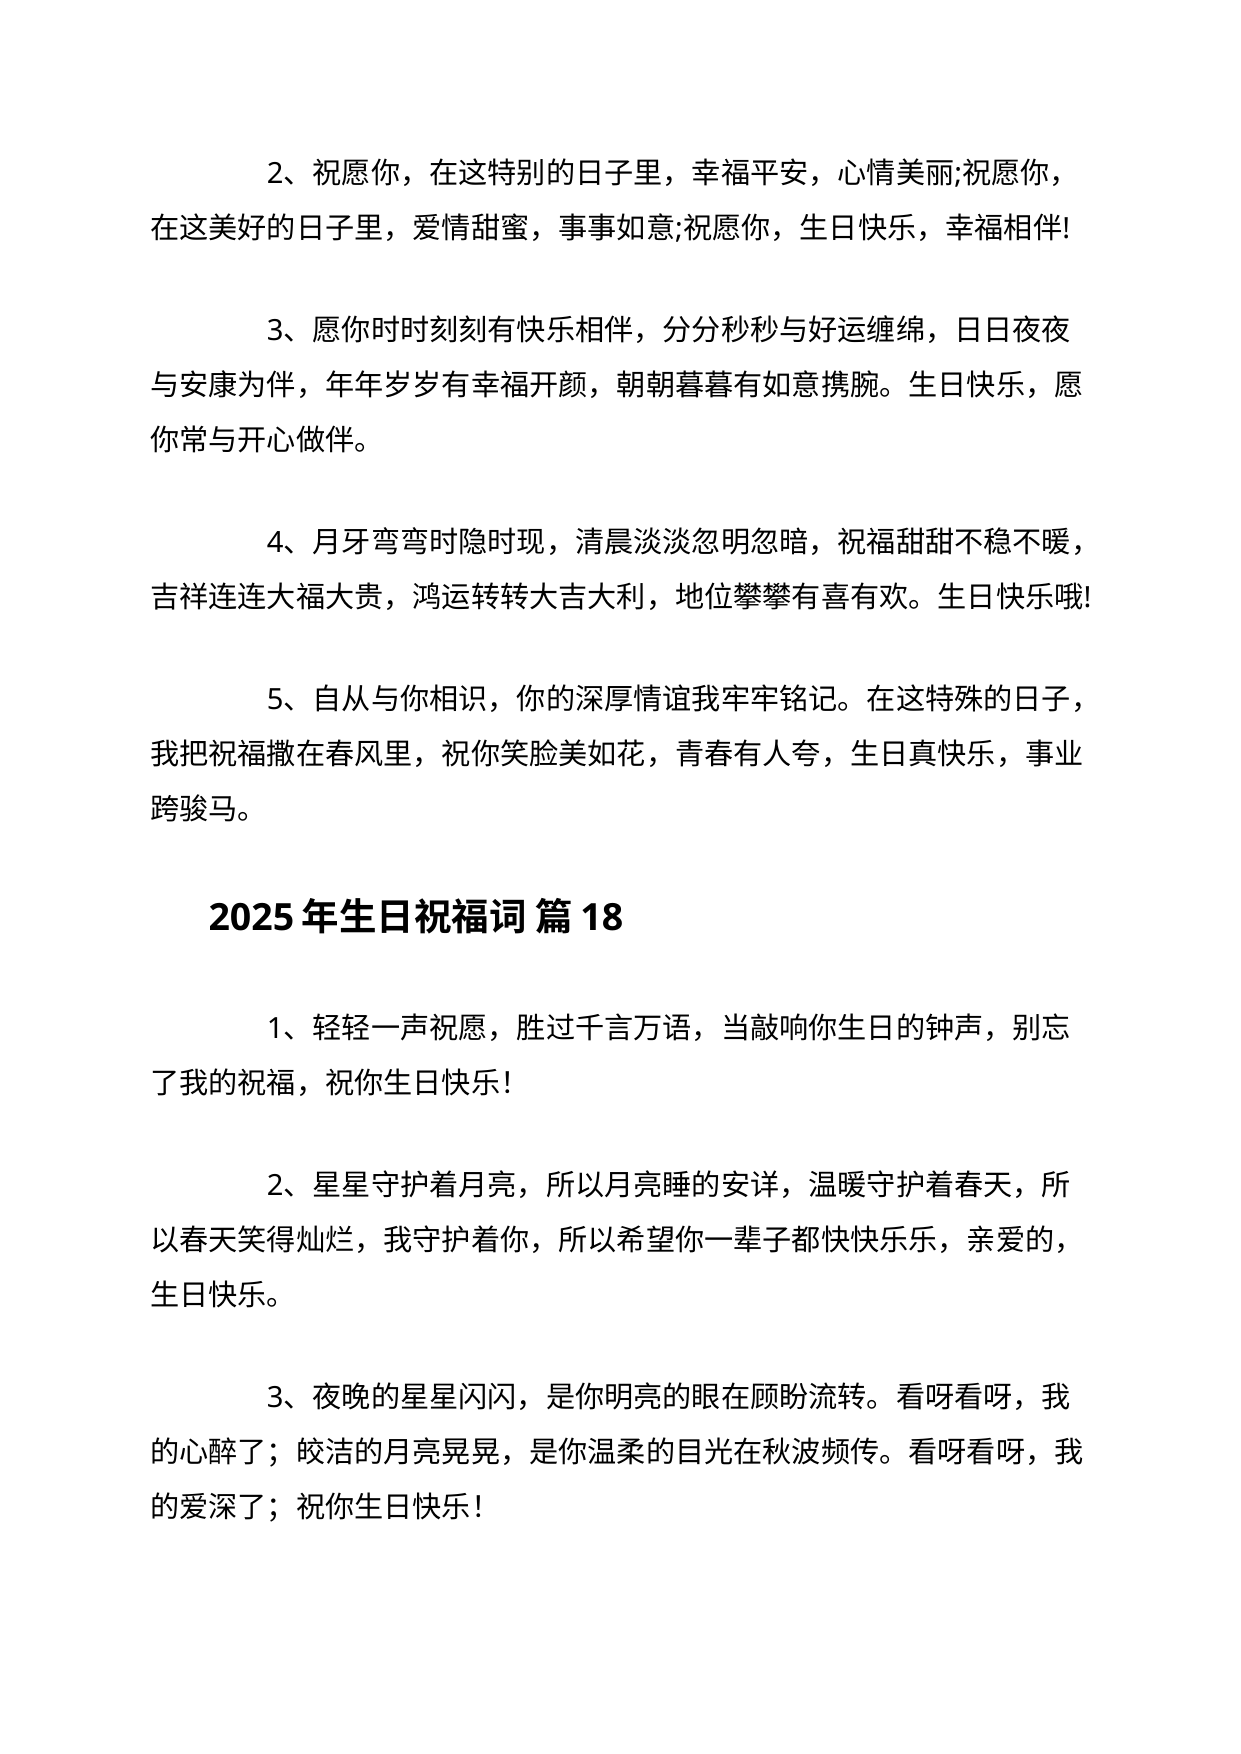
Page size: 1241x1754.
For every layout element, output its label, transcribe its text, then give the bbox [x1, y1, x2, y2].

text 2025年生日祝福词 篇18 [150, 887, 1090, 942]
text 2、星星守护着月亮，所以月亮睡的安详，温暖守护着春天，所以春天笑得灿烂，我守护着你，所以希望你一辈子都快快乐乐，亲爱的，生日快乐。 [150, 1162, 1090, 1314]
text 3、愿你时时刻刻有快乐相伴，分分秒秒与好运缠绵，日日夜夜与安康为伴，年年岁岁有幸福开颜，朝朝暮暮有如意携腕。生日快乐，愿你常与开心做伴。 [150, 307, 1090, 459]
text 3、夜晚的星星闪闪，是你明亮的眼在顾盼流转。看呀看呀，我的心醉了；皎洁的月亮晃晃，是你温柔的目光在秋波频传。看呀看呀，我的爱深了；祝你生日快乐！ [150, 1373, 1090, 1526]
text 5、自从与你相识，你的深厚情谊我牢牢铭记。在这特殊的日子，我把祝福撒在春风里，祝你笑脸美如花，青春有人夸，生日真快乐，事业跨骏马。 [150, 676, 1090, 828]
text 2、祝愿你，在这特别的日子里，幸福平安，心情美丽;祝愿你，在这美好的日子里，爱情甜蜜，事事如意;祝愿你，生日快乐，幸福相伴! [150, 150, 1090, 247]
text 1、轻轻一声祝愿，胜过千言万语，当敲响你生日的钟声，别忘了我的祝福，祝你生日快乐！ [150, 1005, 1090, 1102]
text 4、月牙弯弯时隐时现，清晨淡淡忽明忽暗，祝福甜甜不稳不暖，吉祥连连大福大贵，鸿运转转大吉大利，地位攀攀有喜有欢。生日快乐哦! [150, 519, 1090, 616]
